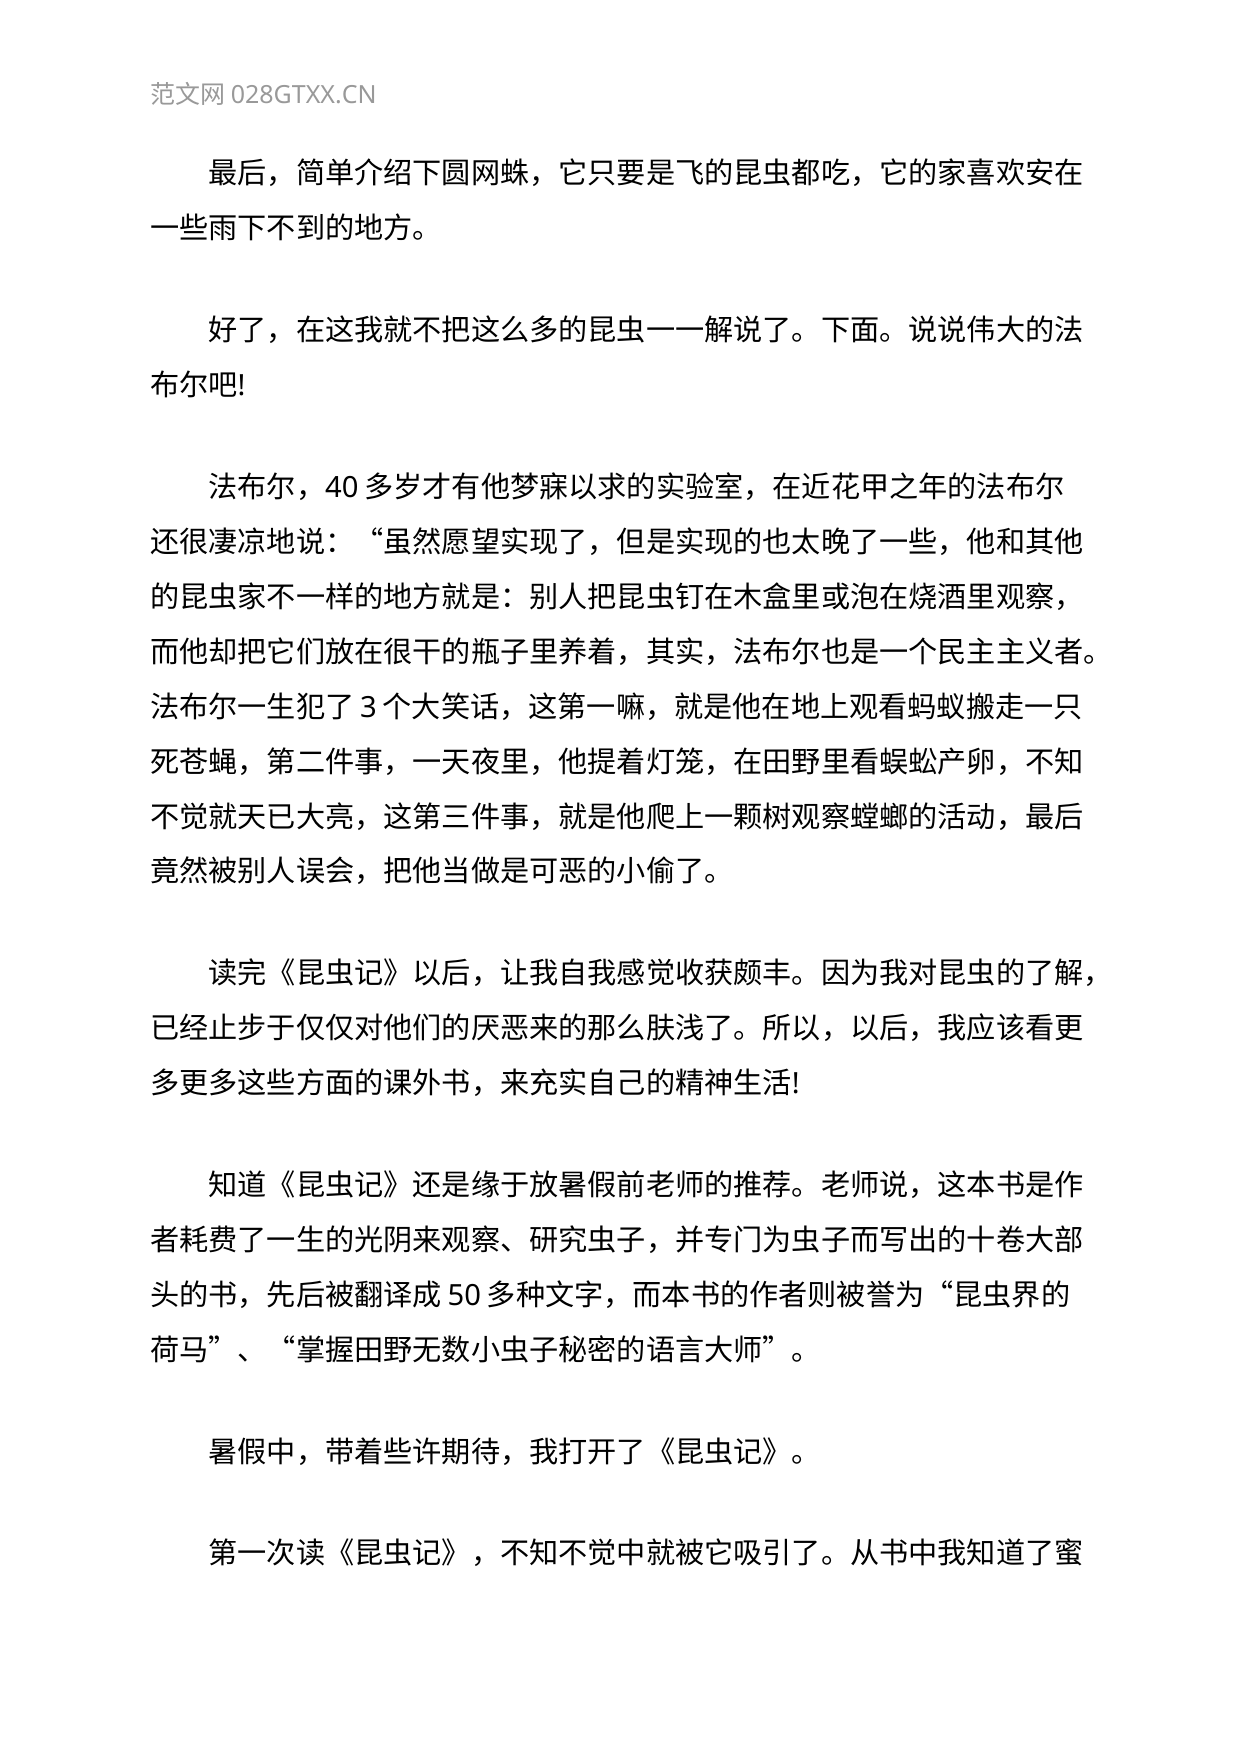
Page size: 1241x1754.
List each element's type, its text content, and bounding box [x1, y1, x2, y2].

text 暑假中，带着些许期待，我打开了《昆虫记》。 [150, 1428, 1090, 1470]
text 最后，简单介绍下圆网蛛，它只要是飞的昆虫都吃，它的家喜欢安在一些雨下不到的地方。 [150, 150, 1090, 247]
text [150, 1530, 1090, 1572]
text 好了，在这我就不把这么多的昆虫一一解说了。下面。说说伟大的法布尔吧! [150, 307, 1090, 404]
text 读完《昆虫记》以后，让我自我感觉收获颇丰。因为我对昆虫的了解，已经止步于仅仅对他们的厌恶来的那么肤浅了。所以，以后，我应该看更多更多这些方面的课外书，来充实自己的精神生活! [150, 950, 1090, 1102]
text 法布尔，40多岁才有他梦寐以求的实验室，在近花甲之年的法布尔还很凄凉地说：“虽然愿望实现了，但是实现的也太晚了一些，他和其他的昆虫家不一样的地方就是：别人把昆虫钉在木盒里或泡在烧酒里观察，而他却把它们放在很干的瓶子里养着，其实，法布尔也是一个民主主义者。法布尔一生犯了3个大笑话，这第一嘛，就是他在地上观看蚂蚁搬走一只死苍蝇，第二件事，一天夜里，他提着灯笼，在田野里看蜈蚣产卵，不知不觉就天已大亮，这第三件事，就是他爬上一颗树观察螳螂的活动，最后竟然被别人误会，把他当做是可恶的小偷了。 [150, 463, 1090, 890]
text 知道《昆虫记》还是缘于放暑假前老师的推荐。老师说，这本书是作者耗费了一生的光阴来观察、研究虫子，并专门为虫子而写出的十卷大部头的书，先后被翻译成50多种文字，而本书的作者则被誉为“昆虫界的荷马”、“掌握田野无数小虫子秘密的语言大师”。 [150, 1162, 1090, 1369]
